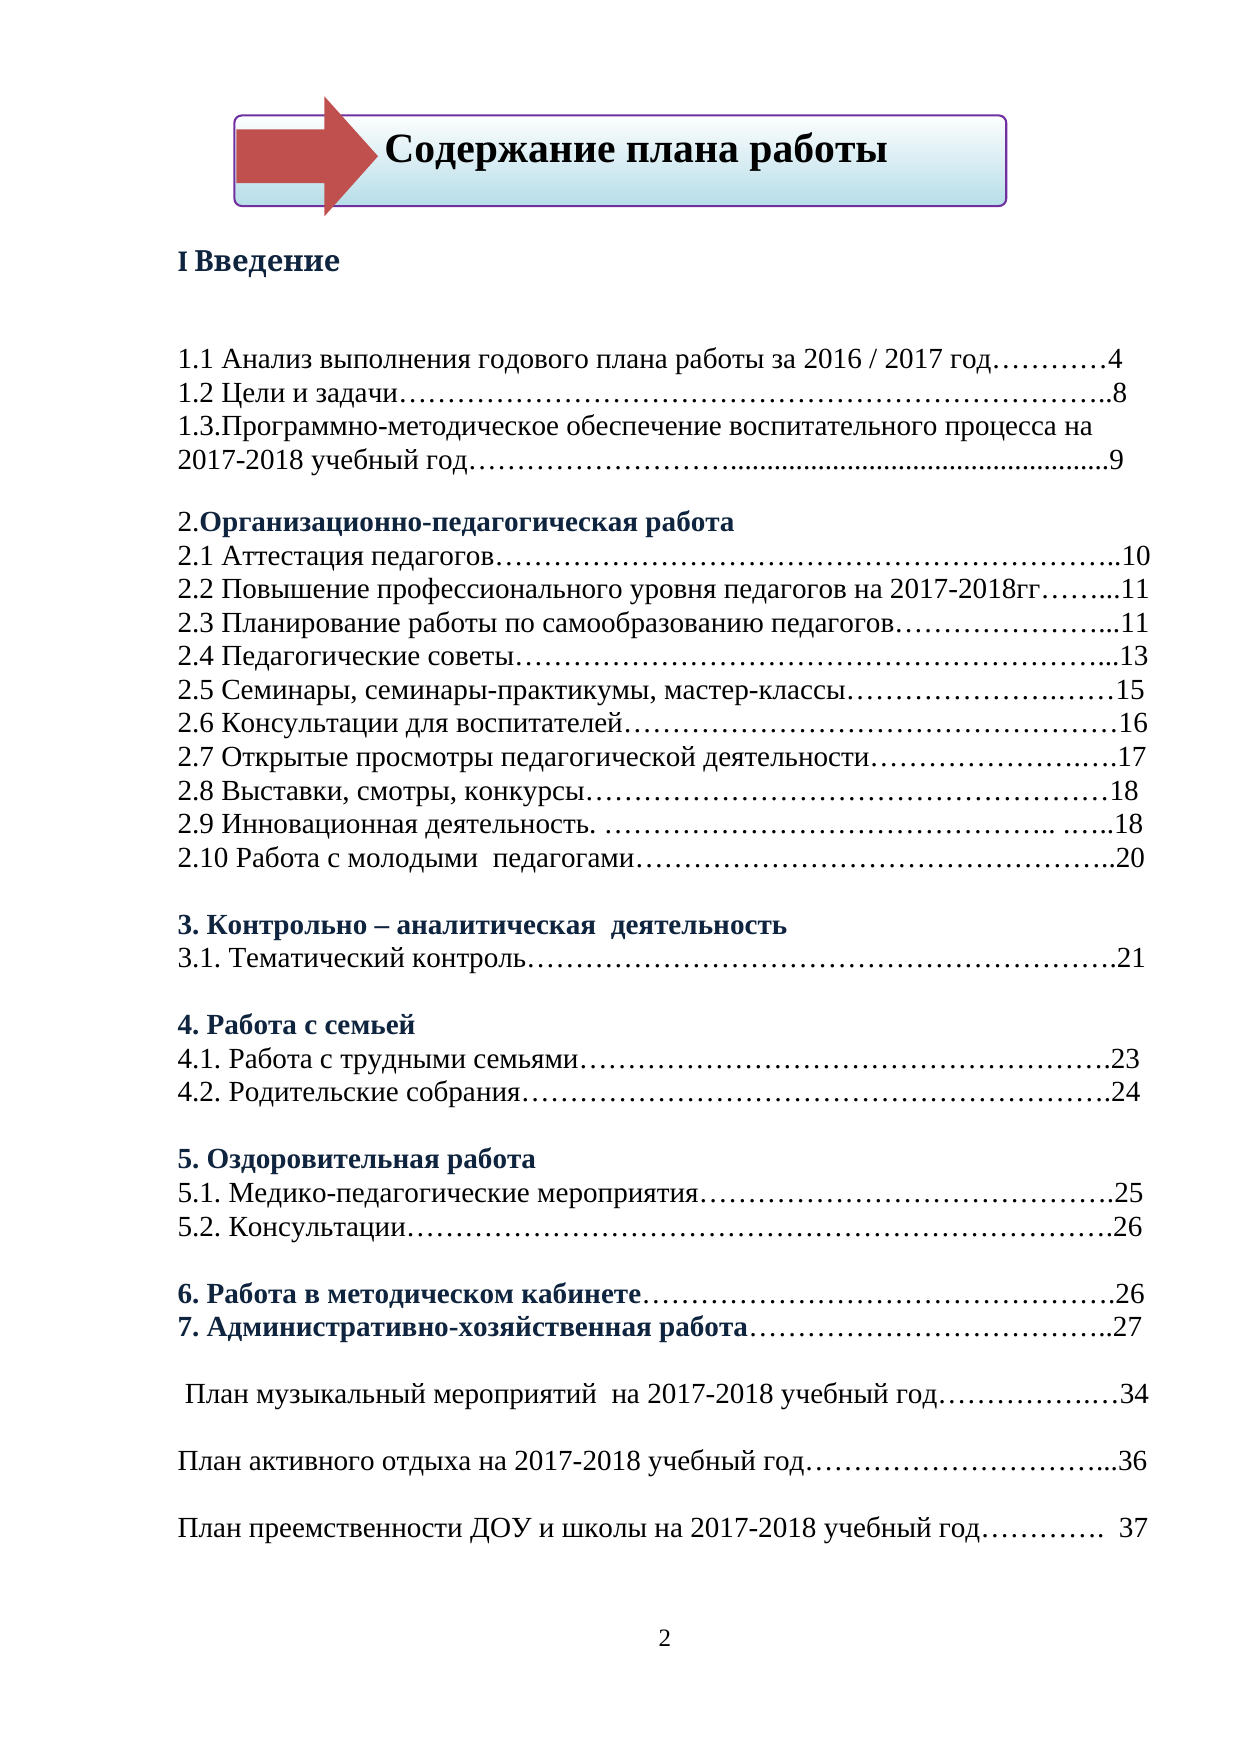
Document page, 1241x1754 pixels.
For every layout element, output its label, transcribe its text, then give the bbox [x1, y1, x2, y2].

text 2.3 Планирование работы по самообразованию педагогов…………………...11 [177, 605, 1152, 638]
text 2.5 Семинары, семинары-практикумы, мастер-классы………………….……15 [177, 672, 1152, 706]
text 2.7 Открытые просмотры педагогической деятельности………………….….17 [177, 739, 1152, 773]
text 2.4 Педагогические советы……………………………………………………...13 [177, 638, 1152, 672]
text План активного отдыха на 2017-2018 учебный год…………………………...36 [177, 1443, 1152, 1477]
subtitle I Введение [177, 245, 1152, 279]
text План музыкальный мероприятий на 2017-2018 учебный год…………….…34 [177, 1376, 1152, 1410]
text 4. Работа с семьей [177, 1007, 1152, 1041]
text 2.6 Консультации для воспитателей……………………………………………16 [177, 706, 1152, 739]
text 2.10 Работа с молодыми педагогами…………………………………………..20 [177, 840, 1152, 873]
text 2.Организационно-педагогическая работа [177, 504, 1152, 538]
text 3.1. Тематический контроль…………………………………………………….21 [177, 940, 1152, 974]
text 4.2. Родительские собрания…………………………………………………….24 [177, 1074, 1152, 1108]
text 2.2 Повышение профессионального уровня педагогов на 2017-2018гг……...11 [177, 571, 1152, 605]
text 5. Оздоровительная работа [177, 1142, 1152, 1175]
text 2.8 Выставки, смотры, конкурсы………………………………………………18 [177, 773, 1152, 806]
text План преемственности ДОУ и школы на 2017-2018 учебный год…………. 37 [177, 1511, 1152, 1544]
list Цели и задачи………………………………………………………………..8 [177, 375, 1152, 408]
text 4.1. Работа с трудными семьями……………………………………………….23 [177, 1041, 1152, 1074]
text 3. Контрольно – аналитическая деятельность [177, 907, 1152, 940]
text 2.9 Инновационная деятельность. ……………………………………….. .…..18 [177, 806, 1152, 840]
list Анализ выполнения годового плана работы за 2016 / 2017 год…………4 [177, 341, 1152, 375]
text 5.1. Медико-педагогические мероприятия…………………………………….25 [177, 1175, 1152, 1209]
text 1.3.Программно-методическое обеспечение воспитательного процесса на 2017-2018 учебный год………………………....................................................9 [177, 408, 1152, 476]
text 5.2. Консультации……………………………………………………………….26 [177, 1209, 1152, 1242]
text 7. Административно-хозяйственная работа………………………………..27 [177, 1309, 1152, 1343]
text 2.1 Аттестация педагогов………………………………………………………..10 [177, 538, 1152, 571]
text 6. Работа в методическом кабинете………………………………………….26 [177, 1276, 1152, 1309]
